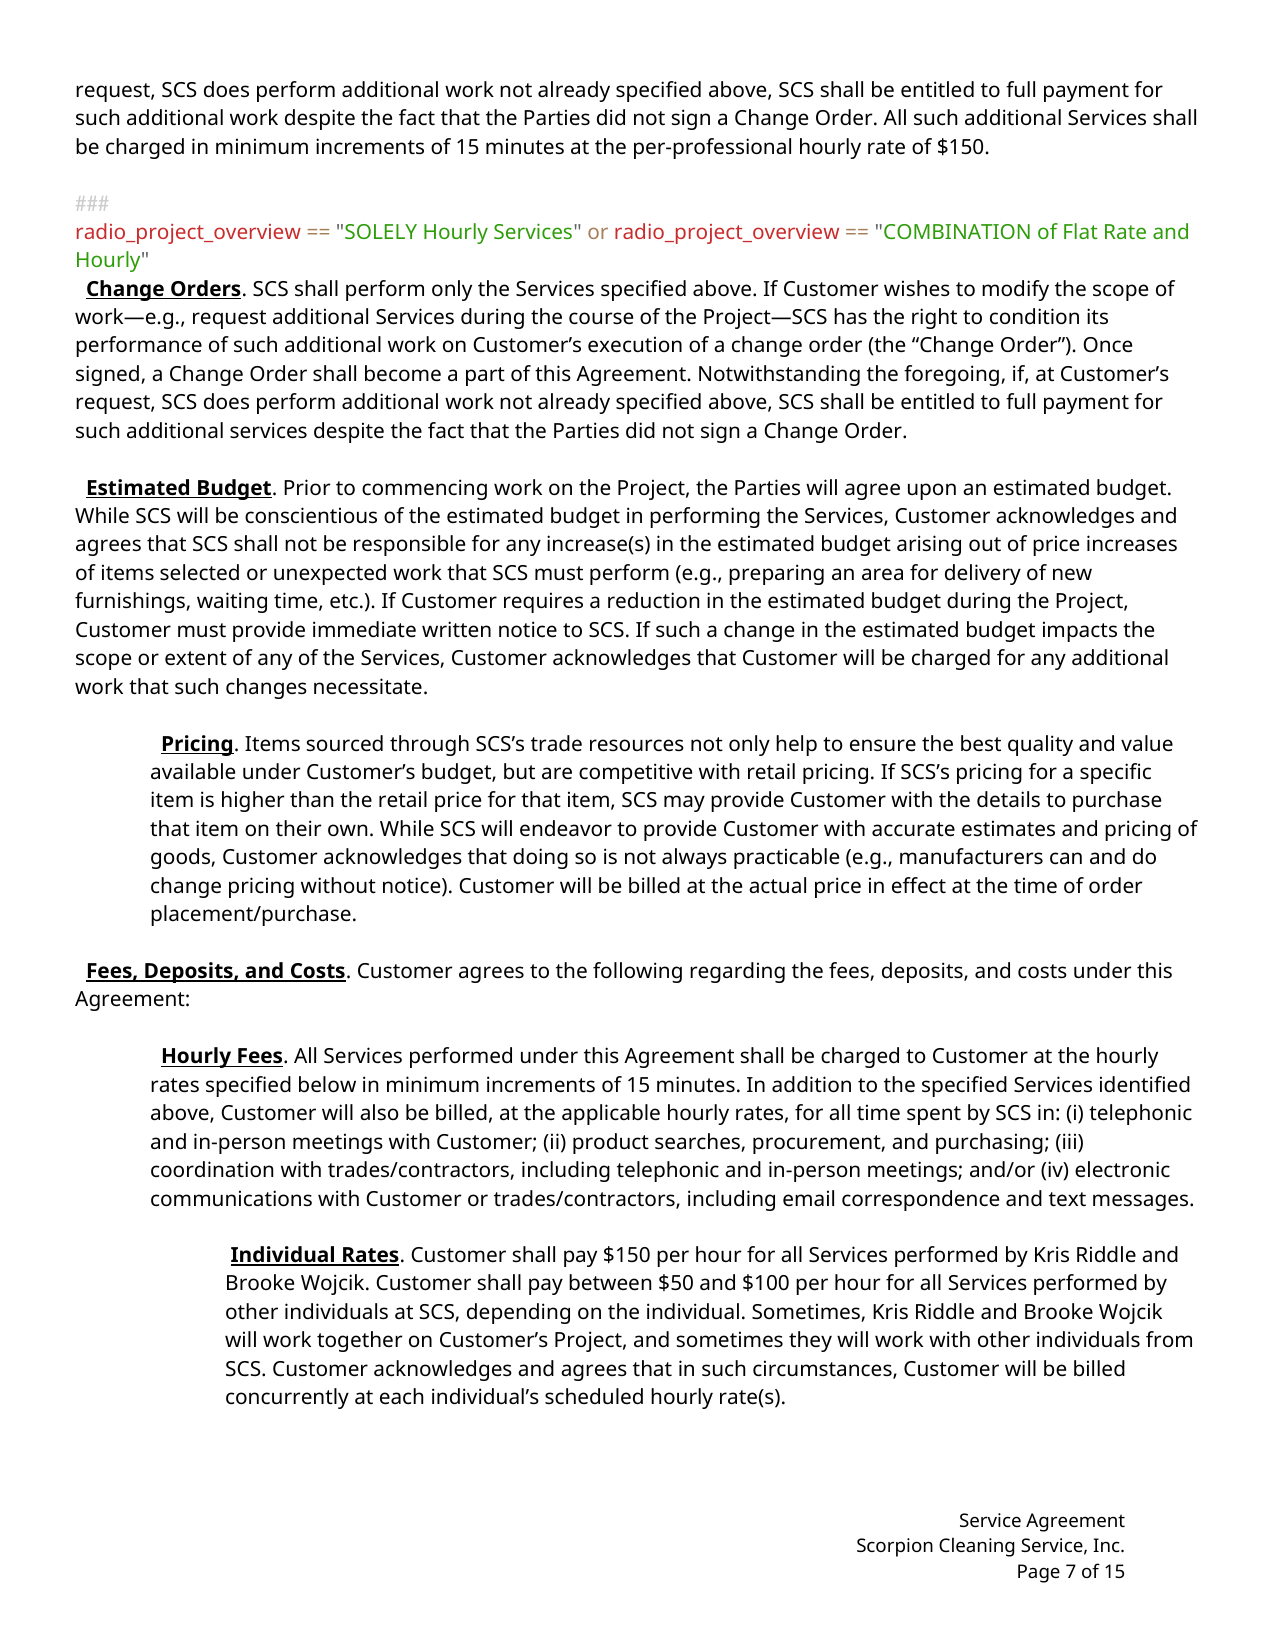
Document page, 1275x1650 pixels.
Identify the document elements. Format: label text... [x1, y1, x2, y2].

text Change Orders. SCS shall perform only the Services specified above. If Customer wishes to modify the scope of work—e.g., request additional Services during the course of the Project—SCS has the right to condition its performance of such additional work on Customer’s execution of a change order (the “Change Order”). Once signed, a Change Order shall become a part of this Agreement. Notwithstanding the foregoing, if, at Customer’s request, SCS does perform additional work not already specified above, SCS shall be entitled to full payment for such additional services despite the fact that the Parties did not sign a Change Order. [75, 274, 1200, 444]
text Pricing. Items sourced through SCS’s trade resources not only help to ensure the best quality and value available under Customer’s budget, but are competitive with retail pricing. If SCS’s pricing for a specific item is higher than the retail price for that item, SCS may provide Customer with the details to purchase that item on their own. While SCS will endeavor to provide Customer with accurate estimates and pricing of goods, Customer acknowledges that doing so is not always practicable (e.g., manufacturers can and do change pricing without notice). Customer will be billed at the actual price in effect at the time of order placement/purchase. [150, 729, 1200, 928]
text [75, 75, 1200, 160]
text Estimated Budget. Prior to commencing work on the Project, the Parties will agree upon an estimated budget. While SCS will be conscientious of the estimated budget in performing the Services, Customer acknowledges and agrees that SCS shall not be responsible for any increase(s) in the estimated budget arising out of price increases of items selected or unexpected work that SCS must perform (e.g., preparing an area for delivery of new furnishings, waiting time, etc.). If Customer requires a reduction in the estimated budget during the Project, Customer must provide immediate written notice to SCS. If such a change in the estimated budget impacts the scope or extent of any of the Services, Customer acknowledges that Customer will be charged for any additional work that such changes necessitate. [75, 473, 1200, 700]
text Fees, Deposits, and Costs. Customer agrees to the following regarding the fees, deposits, and costs under this Agreement: [75, 956, 1200, 1013]
text Hourly Fees. All Services performed under this Agreement shall be charged to Customer at the hourly rates specified below in minimum increments of 15 minutes. In addition to the specified Services identified above, Customer will also be billed, at the applicable hourly rates, for all time spent by SCS in: (i) telephonic and in-person meetings with Customer; (ii) product searches, procurement, and purchasing; (iii) coordination with trades/contractors, including telephonic and in-person meetings; and/or (iv) electronic communications with Customer or trades/contractors, including email correspondence and text messages. [150, 1041, 1200, 1212]
text Individual Rates. Customer shall pay $150 per hour for all Services performed by Kris Riddle and Brooke Wojcik. Customer shall pay between $50 and $100 per hour for all Services performed by other individuals at SCS, depending on the individual. Sometimes, Kris Riddle and Brooke Wojcik will work together on Customer’s Project, and sometimes they will work with other individuals from SCS. Customer acknowledges and agrees that in such circumstances, Customer will be billed concurrently at each individual’s scheduled hourly rate(s). [225, 1240, 1200, 1411]
